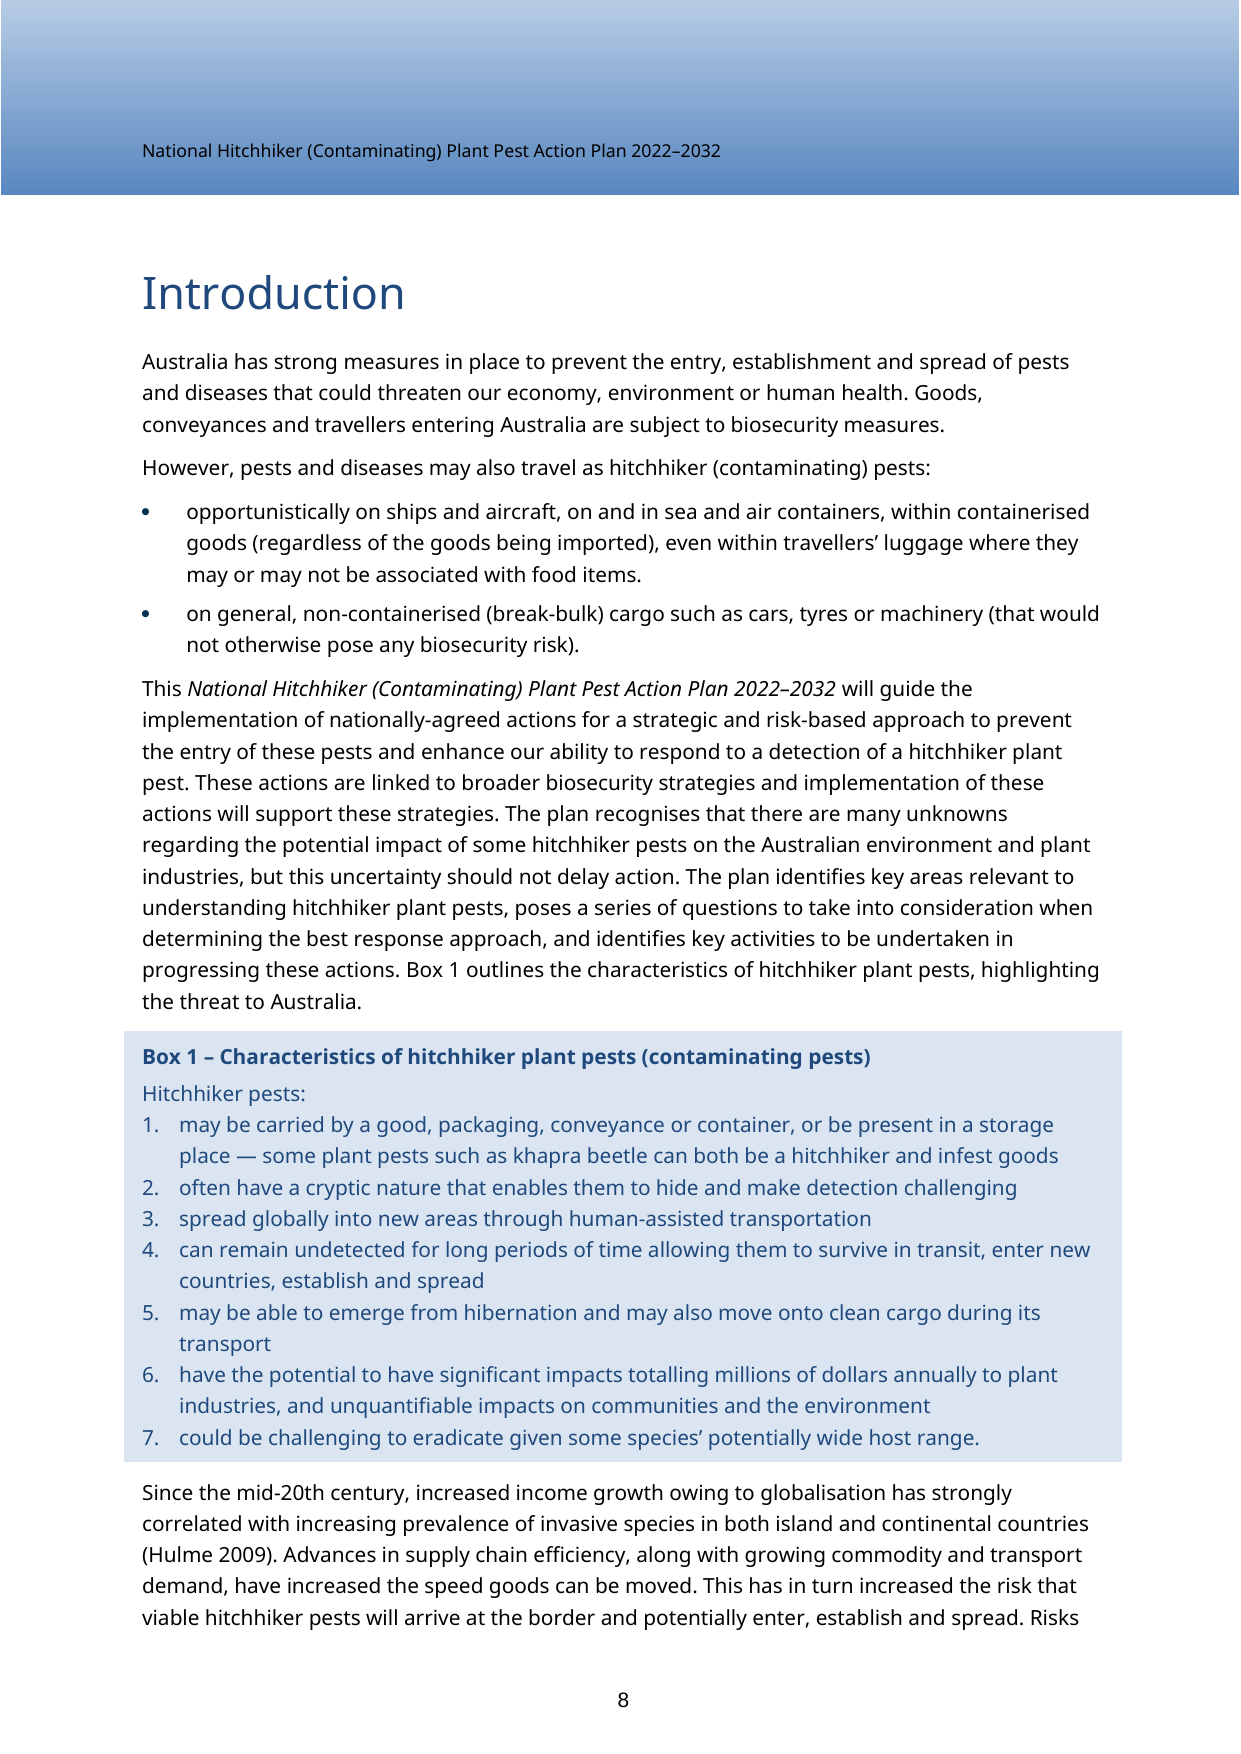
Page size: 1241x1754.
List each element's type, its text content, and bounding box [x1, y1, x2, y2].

text often have a cryptic nature that enables them to hide and make detection challenging [134, 1161, 1113, 1192]
text may be able to emerge from hibernation and may also move onto clean cargo during its transport [134, 1286, 1113, 1349]
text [142, 1478, 1104, 1631]
text can remain undetected for long periods of time allowing them to survive in transit, enter new countries, establish and spread [134, 1224, 1113, 1286]
list on general, non-containerised (break-bulk) cargo such as cars, tyres or machinery (that would not otherwise pose any biosecurity risk). [142, 599, 1104, 659]
list opportunistically on ships and aircraft, on and in sea and air containers, within containerised goods (regardless of the goods being imported), even within travellers’ luggage where they may or may not be associated with food items. [142, 497, 1104, 588]
text spread globally into new areas through human-assisted transportation [134, 1192, 1113, 1224]
subtitle Box 1 – Characteristics of hitchhiker plant pests (contaminating pests) [134, 1040, 1113, 1067]
text This National Hitchhiker (Contaminating) Plant Pest Action Plan 2022–2032 will guide the implementation of nationally-agreed actions for a strategic and risk-based approach to prevent the entry of these pests and enhance our ability to respond to a detection of a hitchhiker plant pest. These actions are linked to broader biosecurity strategies and implementation of these actions will support these strategies. The plan recognises that there are many unknowns regarding the potential impact of some hitchhiker pests on the Australian environment and plant industries, but this uncertainty should not delay action. The plan identifies key areas relevant to understanding hitchhiker plant pests, poses a series of questions to take into consideration when determining the best response approach, and identifies key activities to be undertaken in progressing these actions. Box 1 outlines the characteristics of hitchhiker plant pests, highlighting the threat to Australia. [142, 674, 1104, 1015]
text However, pests and diseases may also travel as hitchhiker (contaminating) pests: [142, 453, 1104, 482]
text may be carried by a good, packaging, conveyance or container, or be present in a storage place — some plant pests such as khapra beetle can both be a hitchhiker and infest goods [134, 1099, 1113, 1161]
text could be challenging to eradicate given some species’ potentially wide host range. [134, 1411, 1113, 1453]
text Hitchhiker pests: [134, 1067, 1113, 1099]
subtitle Introduction [142, 261, 1104, 322]
text Australia has strong measures in place to prevent the entry, establishment and spread of pests and diseases that could threaten our economy, environment or human health. Goods, conveyances and travellers entering Australia are subject to biosecurity measures. [142, 347, 1104, 438]
text have the potential to have significant impacts totalling millions of dollars annually to plant industries, and unquantifiable impacts on communities and the environment [134, 1349, 1113, 1411]
